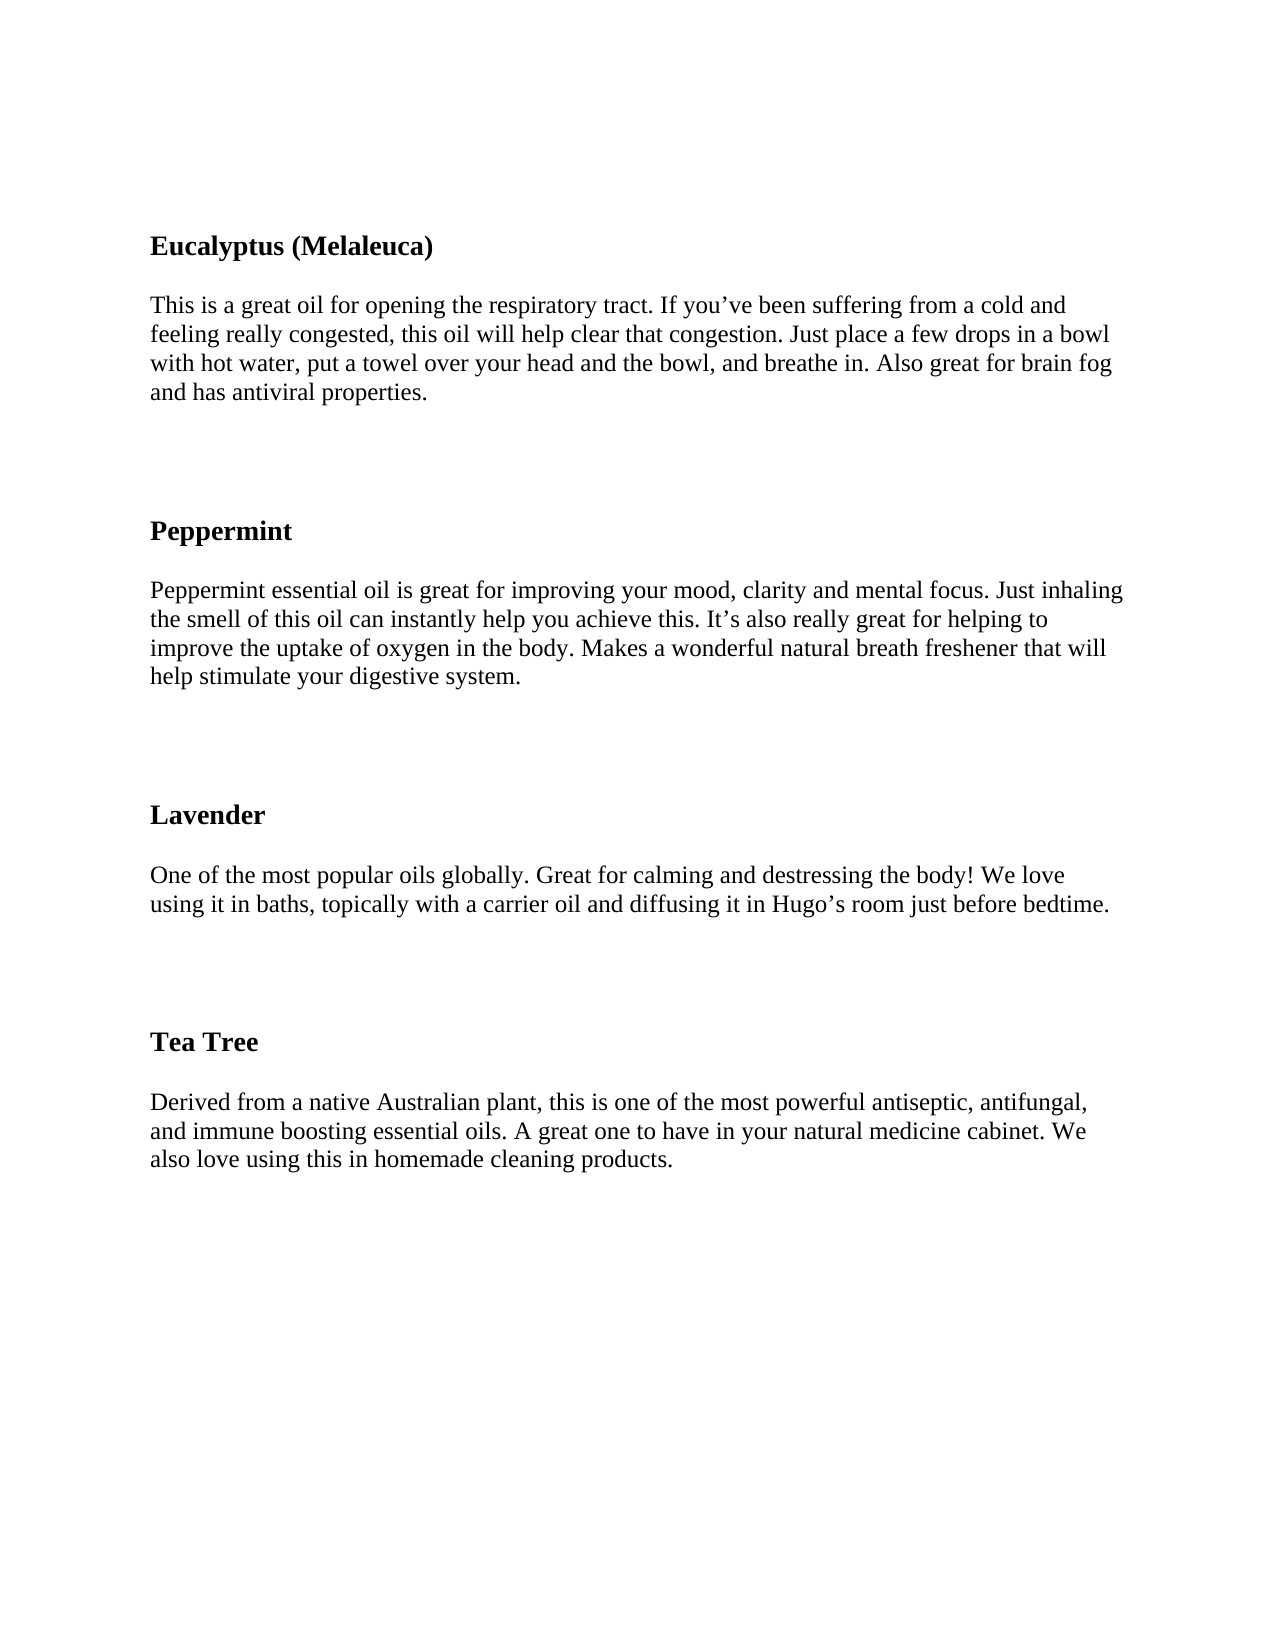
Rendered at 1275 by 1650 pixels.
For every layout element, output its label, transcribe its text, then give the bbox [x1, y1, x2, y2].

text One of the most popular oils globally. Great for calming and destressing the body! We love using it in baths, topically with a carrier oil and diffusing it in Hugo’s room just before bedtime. [150, 860, 1125, 917]
text Derived from a native Australian plant, this is one of the most powerful antiseptic, antifungal, and immune boosting essential oils. A great one to have in your natural medicine cabinet. We also love using this in homemade cleaning products. [150, 1087, 1125, 1173]
text Eucalyptus (Melaleuca) [150, 229, 1125, 261]
text Tea Tree [150, 1026, 1125, 1058]
text This is a great oil for opening the respiratory tract. If you’ve been suffering from a cold and feeling really congested, this oil will help clear that congestion. Just place a few drops in a bowl with hot water, put a towel over your head and the bowl, and breathe in. Also great for brain fog and has antiviral properties. [150, 291, 1125, 406]
text Peppermint essential oil is great for improving your mood, clarity and mental focus. Just inhaling the smell of this oil can instantly help you achieve this. It’s also really great for helping to improve the uptake of oxygen in the body. Makes a wonderful natural breath freshener that will help stimulate your digestive system. [150, 575, 1125, 690]
text Peppermint [150, 514, 1125, 546]
text Lavender [150, 798, 1125, 831]
